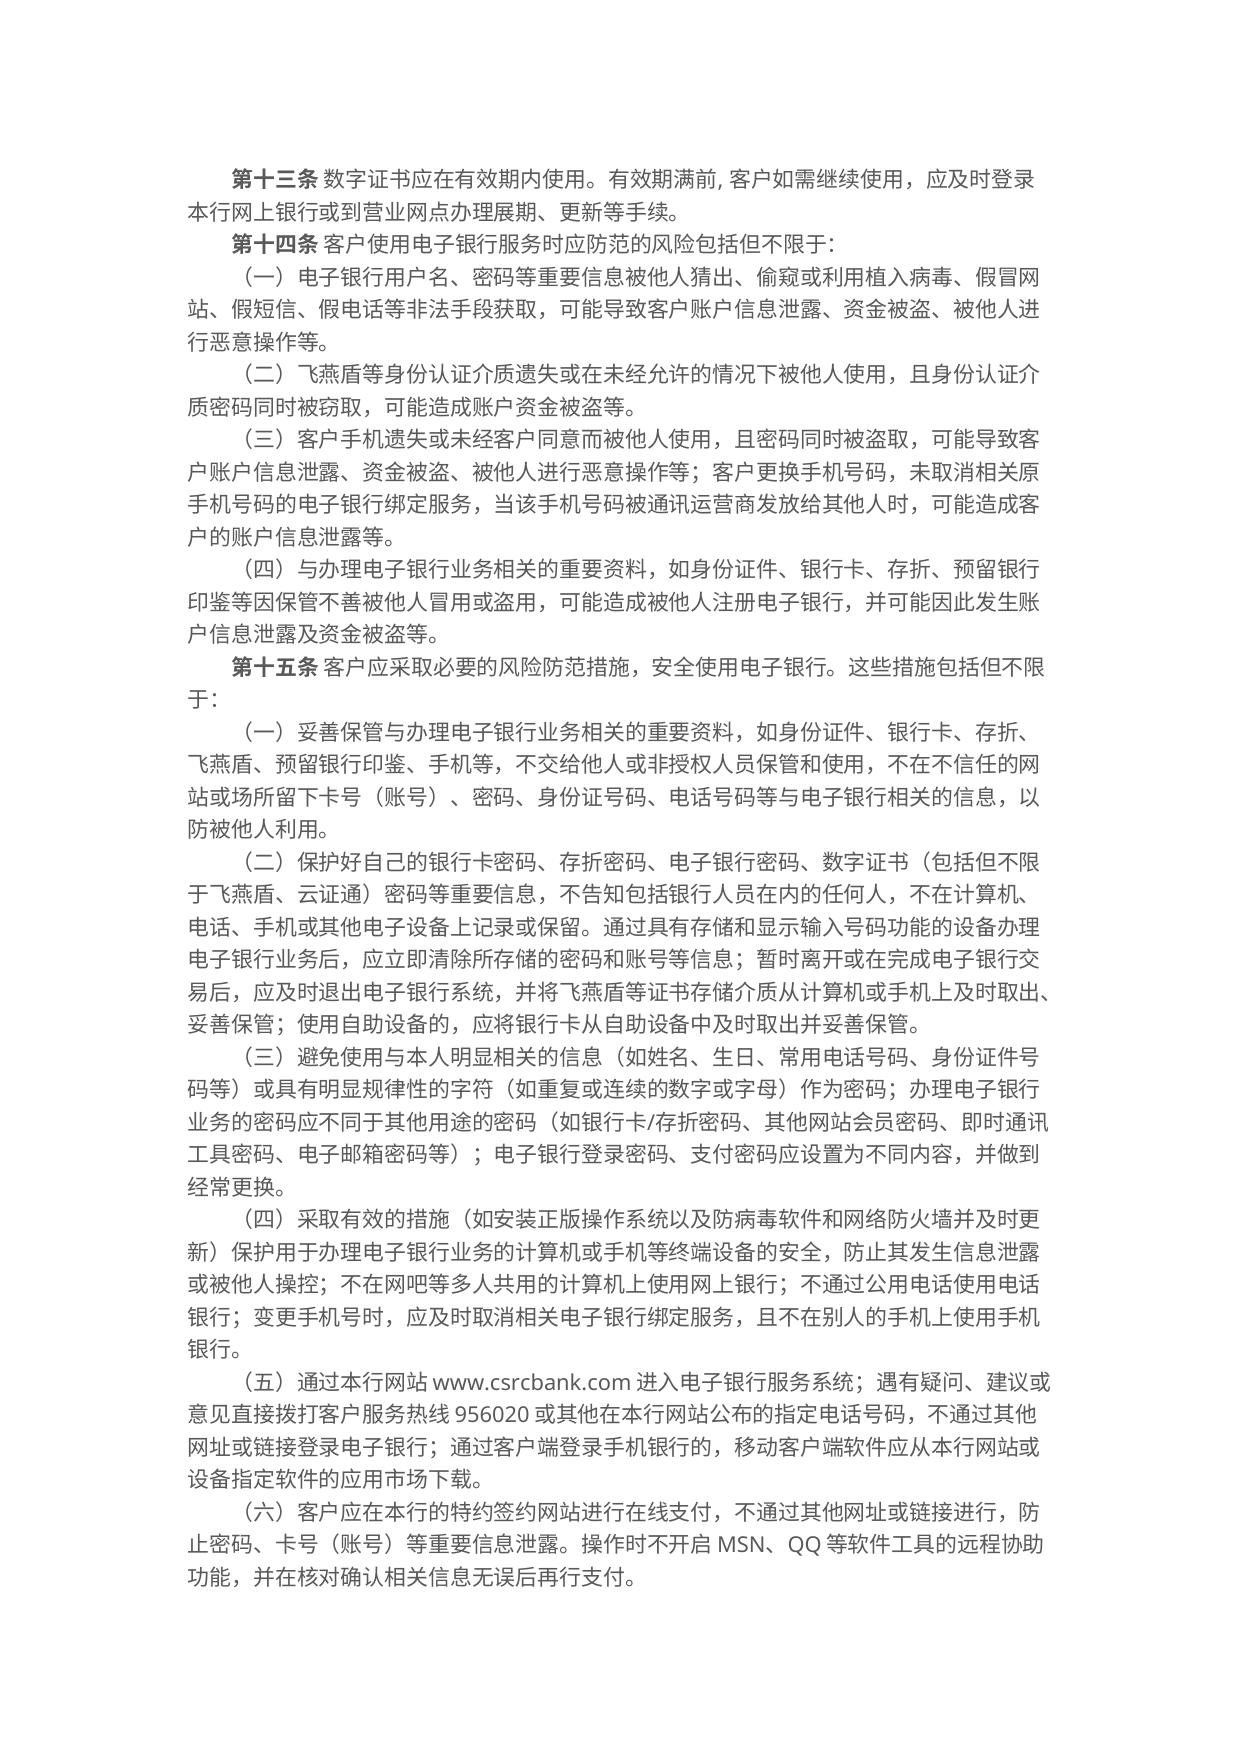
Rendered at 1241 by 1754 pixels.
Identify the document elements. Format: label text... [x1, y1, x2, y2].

text （二）飞燕盾等身份认证介质遗失或在未经允许的情况下被他人使用，且身份认证介质密码同时被窃取，可能造成账户资金被盗等。 [187, 357, 1053, 422]
text （三）客户手机遗失或未经客户同意而被他人使用，且密码同时被盗取，可能导致客户账户信息泄露、资金被盗、被他人进行恶意操作等；客户更换手机号码，未取消相关原手机号码的电子银行绑定服务，当该手机号码被通讯运营商发放给其他人时，可能造成客户的账户信息泄露等。 [187, 422, 1053, 552]
text （二）保护好自己的银行卡密码、存折密码、电子银行密码、数字证书（包括但不限于飞燕盾、云证通）密码等重要信息，不告知包括银行人员在内的任何人，不在计算机、电话、手机或其他电子设备上记录或保留。通过具有存储和显示输入号码功能的设备办理电子银行业务后，应立即清除所存储的密码和账号等信息；暂时离开或在完成电子银行交易后，应及时退出电子银行系统，并将飞燕盾等证书存储介质从计算机或手机上及时取出、妥善保管；使用自助设备的，应将银行卡从自助设备中及时取出并妥善保管。 [187, 844, 1053, 1039]
text 第十五条 客户应采取必要的风险防范措施，安全使用电子银行。这些措施包括但不限于： [187, 649, 1053, 714]
text （一）电子银行用户名、密码等重要信息被他人猜出、偷窥或利用植入病毒、假冒网站、假短信、假电话等非法手段获取，可能导致客户账户信息泄露、资金被盗、被他人进行恶意操作等。 [187, 259, 1053, 357]
text （三）避免使用与本人明显相关的信息（如姓名、生日、常用电话号码、身份证件号码等）或具有明显规律性的字符（如重复或连续的数字或字母）作为密码；办理电子银行业务的密码应不同于其他用途的密码（如银行卡/存折密码、其他网站会员密码、即时通讯工具密码、电子邮箱密码等）；电子银行登录密码、支付密码应设置为不同内容，并做到经常更换。 [187, 1039, 1053, 1202]
text （六）客户应在本行的特约签约网站进行在线支付，不通过其他网址或链接进行，防止密码、卡号（账号）等重要信息泄露。操作时不开启MSN、QQ等软件工具的远程协助功能，并在核对确认相关信息无误后再行支付。 [187, 1494, 1053, 1592]
text （一）妥善保管与办理电子银行业务相关的重要资料，如身份证件、银行卡、存折、飞燕盾、预留银行印鉴、手机等，不交给他人或非授权人员保管和使用，不在不信任的网站或场所留下卡号（账号）、密码、身份证号码、电话号码等与电子银行相关的信息，以防被他人利用。 [187, 714, 1053, 844]
text （四）采取有效的措施（如安装正版操作系统以及防病毒软件和网络防火墙并及时更新）保护用于办理电子银行业务的计算机或手机等终端设备的安全，防止其发生信息泄露或被他人操控；不在网吧等多人共用的计算机上使用网上银行；不通过公用电话使用电话银行；变更手机号时，应及时取消相关电子银行绑定服务，且不在别人的手机上使用手机银行。 [187, 1202, 1053, 1364]
text （四）与办理电子银行业务相关的重要资料，如身份证件、银行卡、存折、预留银行印鉴等因保管不善被他人冒用或盗用，可能造成被他人注册电子银行，并可能因此发生账户信息泄露及资金被盗等。 [187, 552, 1053, 649]
text 第十四条 客户使用电子银行服务时应防范的风险包括但不限于： [187, 227, 1053, 259]
text （五）通过本行网站www.csrcbank.com进入电子银行服务系统；遇有疑问、建议或意见直接拨打客户服务热线956020或其他在本行网站公布的指定电话号码，不通过其他网址或链接登录电子银行；通过客户端登录手机银行的，移动客户端软件应从本行网站或设备指定软件的应用市场下载。 [187, 1364, 1053, 1494]
text 第十三条 数字证书应在有效期内使用。有效期满前, 客户如需继续使用，应及时登录本行网上银行或到营业网点办理展期、更新等手续。 [187, 162, 1053, 227]
